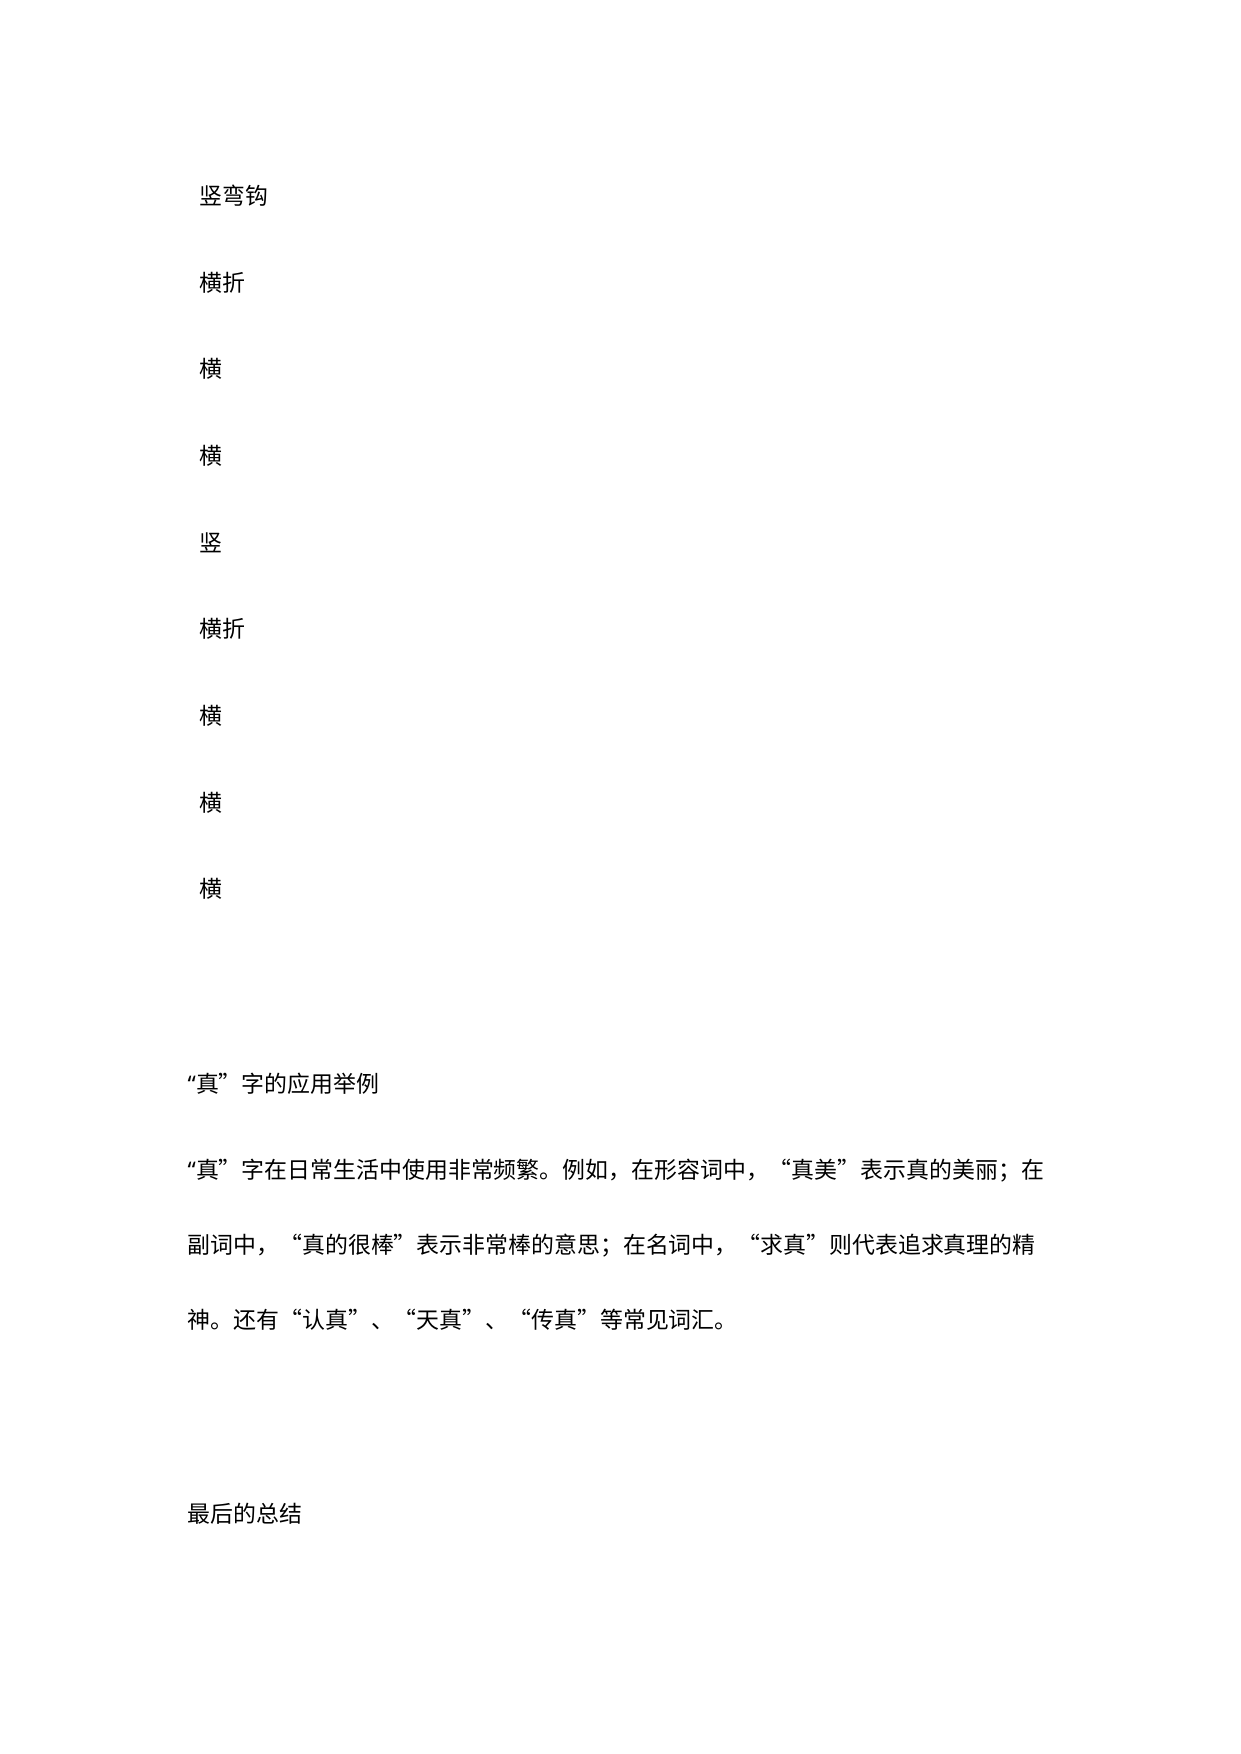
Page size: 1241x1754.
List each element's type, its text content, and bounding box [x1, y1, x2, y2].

text 横折 [187, 249, 1053, 314]
text 横 [187, 769, 1053, 834]
text 横 [187, 682, 1053, 747]
text 横折 [187, 595, 1053, 660]
text “真”字在日常生活中使用非常频繁。例如，在形容词中，“真美”表示真的美丽；在副词中，“真的很棒”表示非常棒的意思；在名词中，“求真”则代表追求真理的精神。还有“认真”、“天真”、“传真”等常见词汇。 [187, 1136, 1053, 1351]
text 最后的总结 [187, 1480, 1053, 1545]
text 横 [187, 855, 1053, 920]
text 横 [187, 335, 1053, 400]
text 竖弯钩 [187, 162, 1053, 227]
text 横 [187, 422, 1053, 487]
text 竖 [187, 509, 1053, 574]
text “真”字的应用举例 [187, 1050, 1053, 1115]
